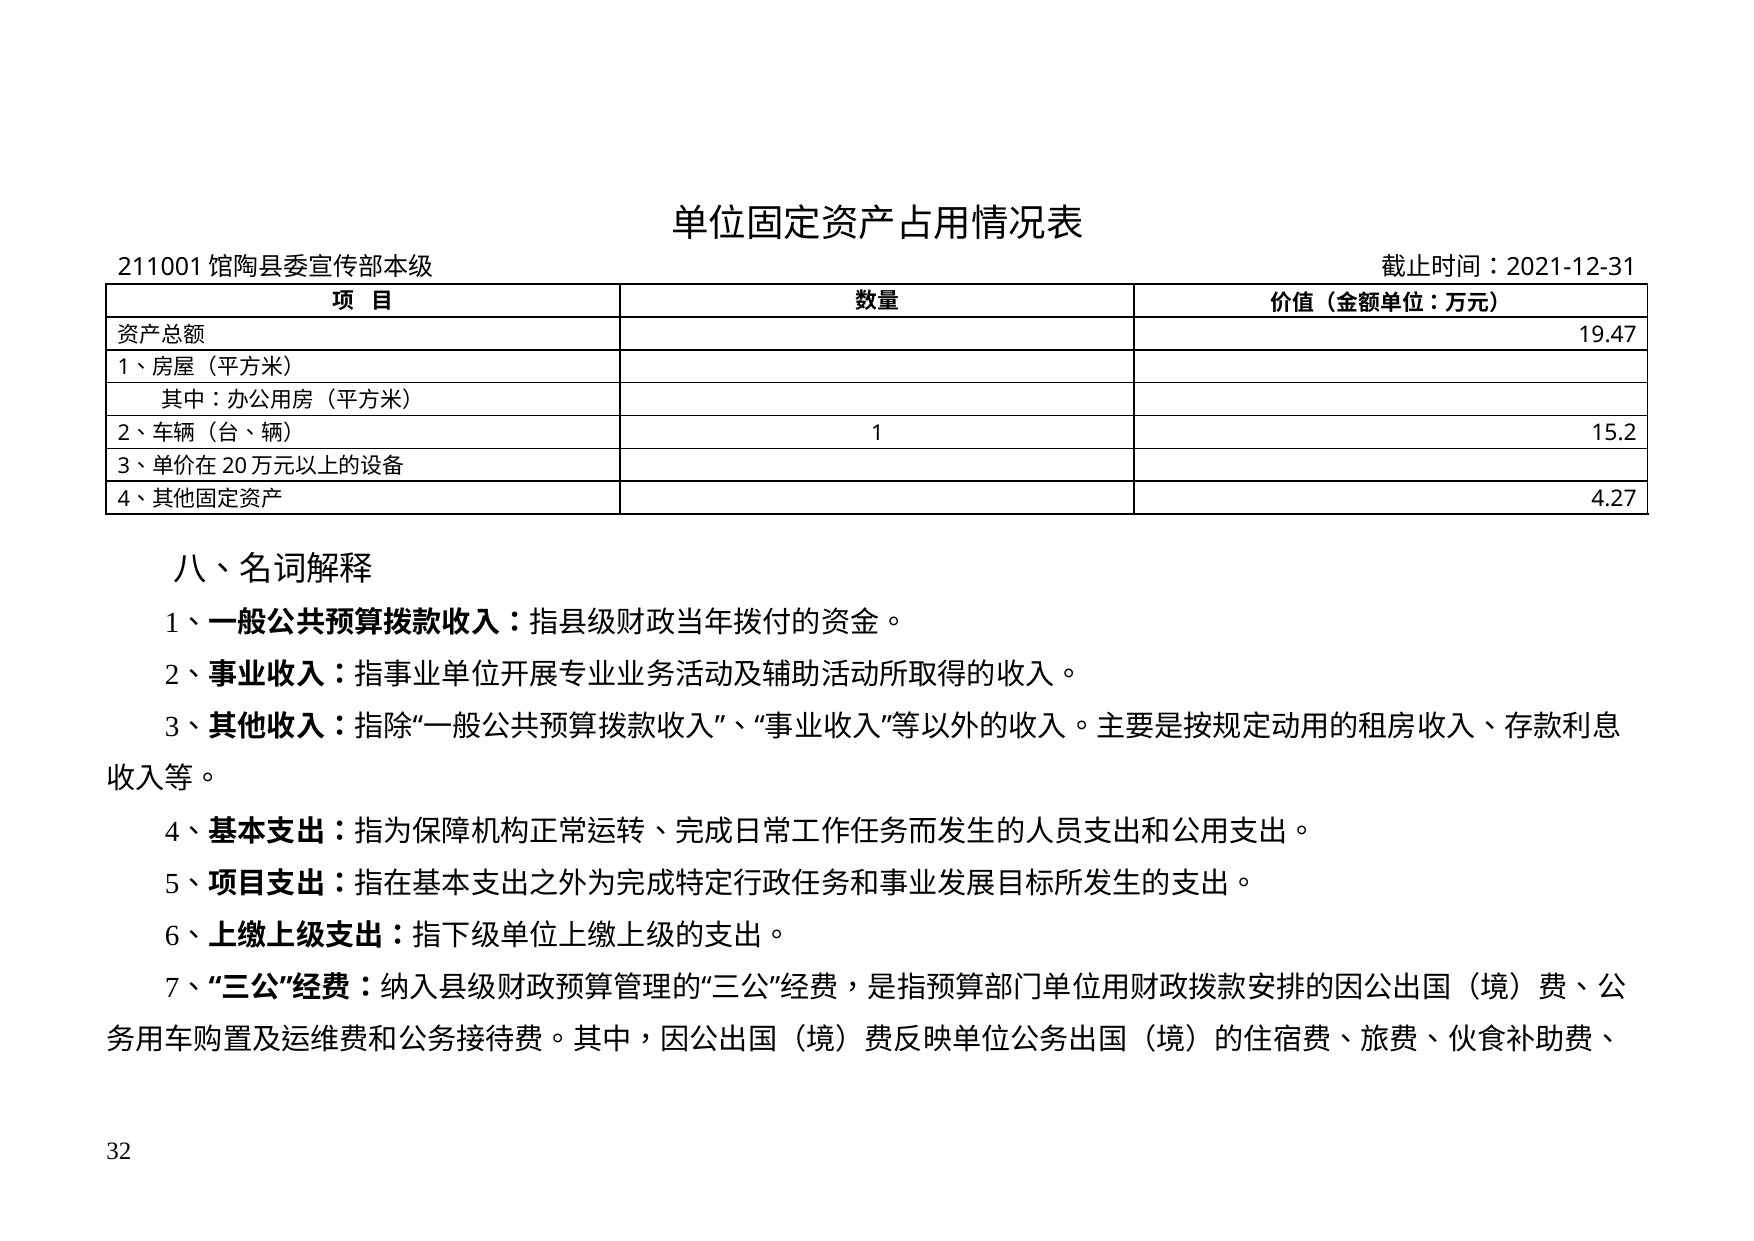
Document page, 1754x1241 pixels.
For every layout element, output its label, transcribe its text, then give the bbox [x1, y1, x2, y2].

text 八、名词解释 [106, 544, 1648, 590]
table_cell 4、其他固定资产 [107, 482, 619, 513]
text 5、项目支出：指在基本支出之外为完成特定行政任务和事业发展目标所发生的支出。 [106, 851, 1648, 903]
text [106, 956, 1648, 1060]
table_cell [621, 383, 1133, 415]
table_cell 价值（金额单位：万元） [1135, 285, 1647, 316]
table_cell 1 [621, 416, 1133, 447]
table_cell 其中：办公用房（平方米） [107, 383, 619, 415]
text 1、一般公共预算拨款收入：指县级财政当年拨付的资金。 [106, 591, 1648, 643]
table_cell 4.27 [1135, 482, 1647, 513]
table_header 211001馆陶县委宣传部本级 [107, 249, 619, 283]
table_cell [621, 449, 1133, 480]
text 单位固定资产占用情况表 [106, 193, 1648, 247]
table_cell 1、房屋（平方米） [107, 351, 619, 382]
table_cell [621, 351, 1133, 382]
table_cell 数量 [621, 285, 1133, 316]
table_cell [1135, 383, 1647, 415]
table_cell 2、车辆（台、辆） [107, 416, 619, 447]
table_cell [1135, 351, 1647, 382]
table_cell [621, 318, 1133, 349]
table_cell 项 目 [107, 285, 619, 316]
table_cell 资产总额 [107, 318, 619, 349]
table_cell 15.2 [1135, 416, 1647, 447]
table_cell [621, 482, 1133, 513]
table_cell [1135, 449, 1647, 480]
text 3、其他收入：指除“一般公共预算拨款收入”、“事业收入”等以外的收入。主要是按规定动用的租房收入、存款利息收入等。 [106, 695, 1648, 799]
text 2、事业收入：指事业单位开展专业业务活动及辅助活动所取得的收入。 [106, 643, 1648, 695]
table_cell 3、单价在20万元以上的设备 [107, 449, 619, 480]
table_cell 19.47 [1135, 318, 1647, 349]
text 6、上缴上级支出：指下级单位上缴上级的支出。 [106, 903, 1648, 956]
text 4、基本支出：指为保障机构正常运转、完成日常工作任务而发生的人员支出和公用支出。 [106, 799, 1648, 851]
table_header 截止时间：2021-12-31 [621, 249, 1647, 283]
